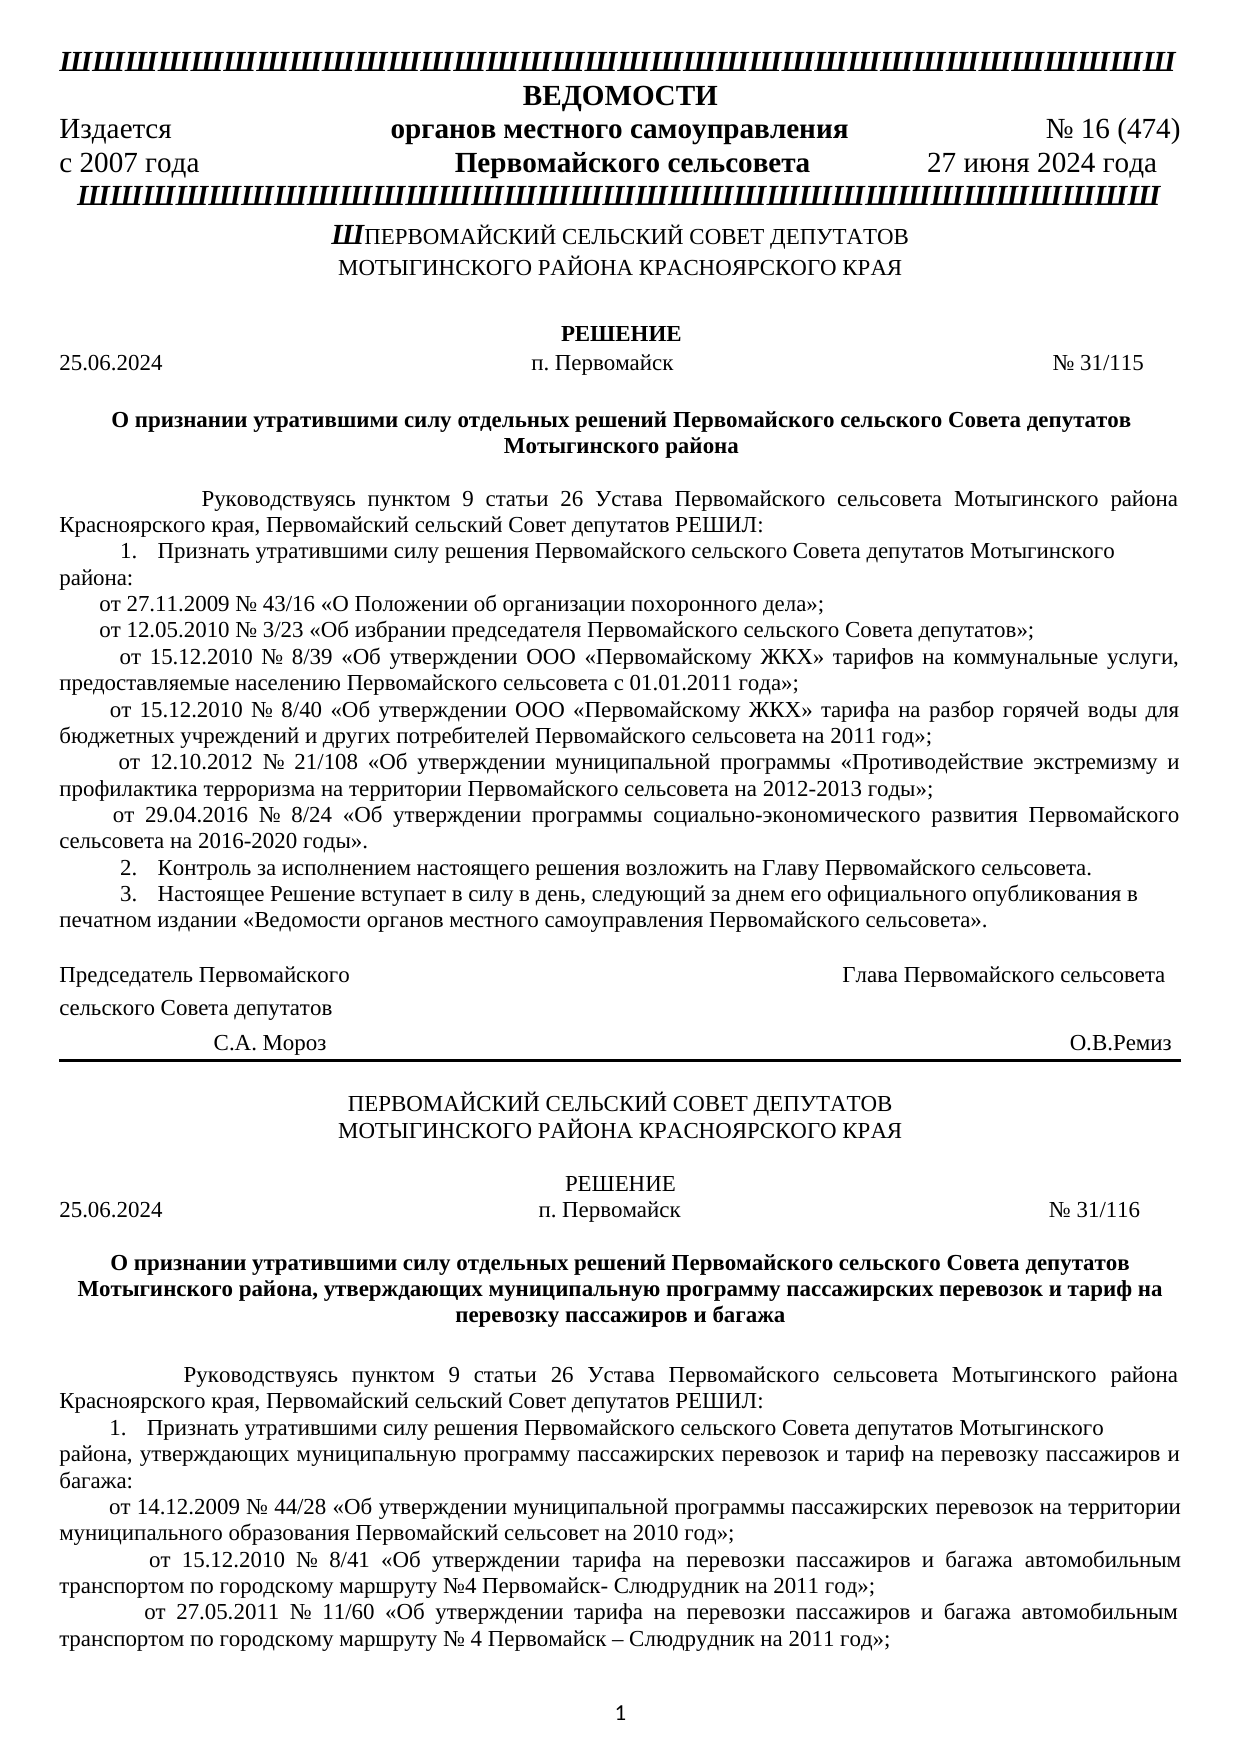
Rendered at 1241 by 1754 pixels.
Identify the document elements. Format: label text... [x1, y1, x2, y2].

list Признать утратившими силу решения Первомайского сельского Совета депутатов Мотыгинского [109, 1414, 1181, 1440]
text О признании утратившими силу отдельных решений Первомайского сельского Совета депутатов Мотыгинского района, утверждающих муниципальную программу пассажирских перевозок и тариф на перевозку пассажиров и багажа [59, 1249, 1181, 1328]
text Руководствуясь пунктом 9 статьи 26 Устава Первомайского сельсовета Мотыгинского района Красноярского края, Первомайский сельский Совет депутатов РЕШИЛ: [59, 1361, 1181, 1414]
text С.А. Мороз О.В.Ремиз [59, 1023, 1181, 1059]
text РЕШЕНИЕ [61, 318, 1181, 347]
text от 15.12.2010 № 8/40 «Об утверждении ООО «Первомайскому ЖКХ» тарифа на разбор горячей воды для бюджетных учреждений и других потребителей Первомайского сельсовета на 2011 год»; [59, 696, 1181, 748]
list Настоящее Решение вступает в силу в день, следующий за днем его официального опубликования в [120, 880, 1181, 906]
text сельского Совета депутатов [59, 988, 1181, 1023]
list Признать утратившими силу решения Первомайского сельского Совета депутатов Мотыгинского [120, 537, 1181, 564]
text района, утверждающих муниципальную программу пассажирских перевозок и тариф на перевозку пассажиров и багажа: [59, 1440, 1181, 1493]
text Руководствуясь пунктом 9 статьи 26 Устава Первомайского сельсовета Мотыгинского района Красноярского края, Первомайский сельский Совет депутатов РЕШИЛ: [59, 485, 1181, 537]
text от 15.12.2010 № 8/41 «Об утверждении тарифа на перевозки пассажиров и багажа автомобильным транспортом по городскому маршруту №4 Первомайск- Слюдрудник на 2011 год»; [59, 1546, 1181, 1598]
text ВЕДОМОСТИ [59, 78, 1181, 111]
text ШШШШШШШШШШШШШШШШШШШШШШШШШШШШШШШШШШ [59, 44, 1181, 78]
text от 14.12.2009 № 44/28 «Об утверждении муниципальной программы пассажирских перевозок на территории муниципального образования Первомайский сельсовет на 2010 год»; [59, 1493, 1181, 1546]
text Председатель Первомайского Глава Первомайского сельсовета [59, 959, 1181, 988]
text от 12.10.2012 № 21/108 «Об утверждении муниципальной программы «Противодействие экстремизму и профилактика терроризма на территории Первомайского сельсовета на 2012-2013 годы»; [59, 748, 1181, 801]
text печатном издании «Ведомости органов местного самоуправления Первомайского сельсовета». [59, 906, 1181, 933]
text от 15.12.2010 № 8/39 «Об утверждении ООО «Первомайскому ЖКХ» тарифов на коммунальные услуги, предоставляемые населению Первомайского сельсовета с 01.01.2011 года»; [59, 643, 1181, 696]
text ПЕРВОМАЙСКИЙ СЕЛЬСКИЙ СОВЕТ ДЕПУТАТОВ МОТЫГИНСКОГО РАЙОНА КРАСНОЯРСКОГО КРАЯ [59, 1091, 1181, 1143]
text Издается органов местного самоуправления № 16 (474) [59, 111, 1181, 145]
text района: [59, 564, 1181, 590]
text О признании утратившими силу отдельных решений Первомайского сельского Совета депутатов Мотыгинского района [61, 406, 1181, 458]
text 25.06.2024 п. Первомайск № 31/115 [59, 347, 1181, 377]
text 25.06.2024 п. Первомайск № 31/116 [59, 1196, 1181, 1222]
text ШШШШШШШШШШШШШШШШШШШШШШШШШШШШШШШШШШПЕРВОМАЙСКИЙ СЕЛЬСКИЙ СОВЕТ ДЕПУТАТОВ МОТЫГИНСКОГО РАЙОНА КРАСНОЯРСКОГО КРАЯ [59, 178, 1181, 281]
list Контроль за исполнением настоящего решения возложить на Главу Первомайского сельсовета. [120, 854, 1181, 880]
text с 2007 года Первомайского сельсовета 27 июня 2024 года [59, 145, 1181, 178]
text от 29.04.2016 № 8/24 «Об утверждении программы социально-экономического развития Первомайского сельсовета на 2016-2020 годы». [59, 801, 1181, 854]
text от 12.05.2010 № 3/23 «Об избрании председателя Первомайского сельского Совета депутатов»; [59, 617, 1181, 643]
text РЕШЕНИЕ [59, 1169, 1181, 1196]
text от 27.05.2011 № 11/60 «Об утверждении тарифа на перевозки пассажиров и багажа автомобильным транспортом по городскому маршруту № 4 Первомайск – Слюдрудник на 2011 год»; [59, 1598, 1181, 1651]
text от 27.11.2009 № 43/16 «О Положении об организации похоронного дела»; [59, 590, 1181, 617]
